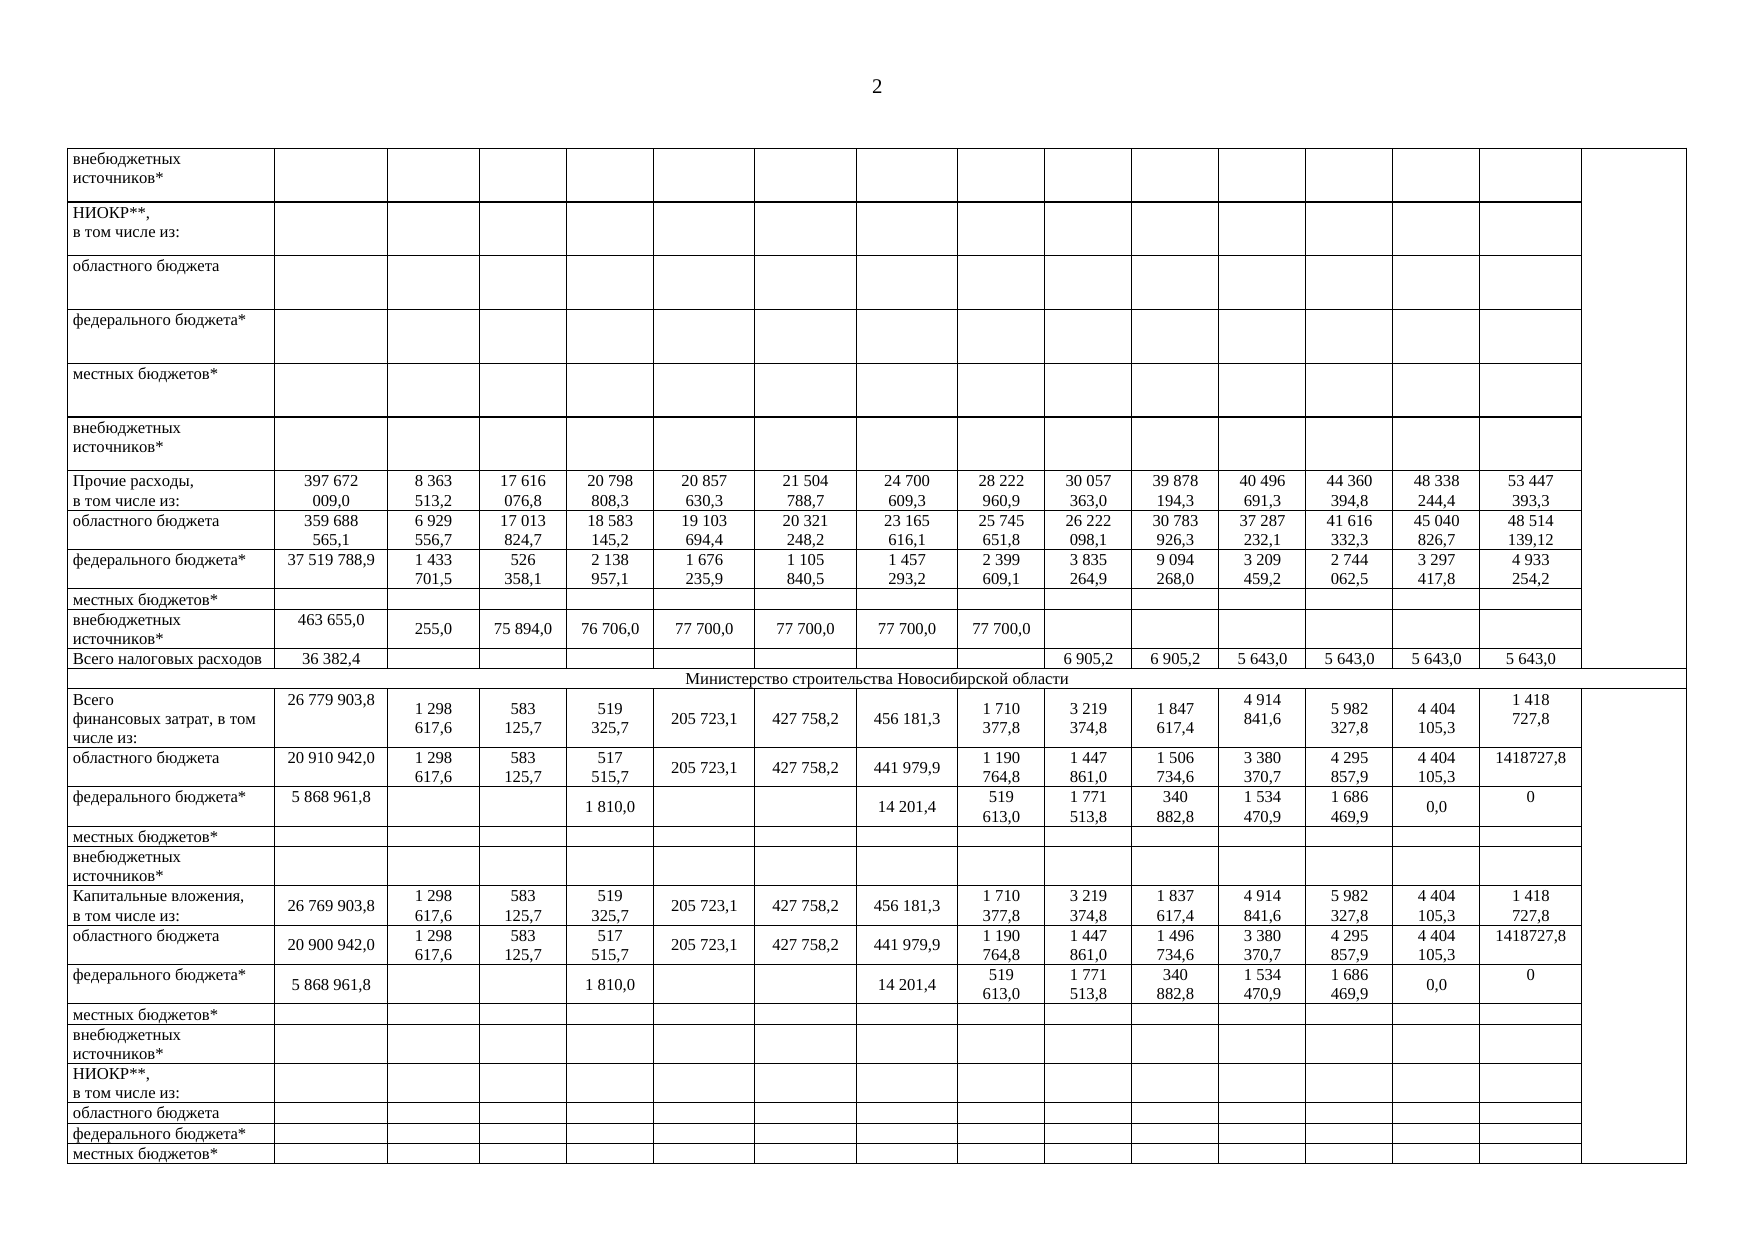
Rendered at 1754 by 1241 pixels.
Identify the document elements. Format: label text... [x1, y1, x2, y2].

table_cell 340 882,8 [1132, 965, 1218, 1003]
table_cell [857, 589, 957, 608]
table_cell 14 201,4 [857, 787, 957, 826]
table_cell [857, 203, 957, 255]
table_cell 77 700,0 [857, 610, 957, 648]
table_cell [275, 256, 387, 309]
table_cell [480, 649, 566, 668]
table_cell [1480, 1124, 1581, 1143]
table_cell [1045, 1004, 1131, 1023]
table_cell 37 519 788,9 [275, 550, 387, 588]
table_cell [1219, 310, 1305, 363]
table_cell [480, 310, 566, 363]
table_cell [755, 965, 856, 1003]
table_cell федерального бюджета* [68, 1124, 274, 1143]
table_cell 427 758,2 [755, 748, 856, 786]
table_cell [958, 1064, 1044, 1102]
table_cell [275, 310, 387, 363]
table_cell 526 358,1 [480, 550, 566, 588]
table_cell местных бюджетов* [68, 1004, 274, 1023]
table_cell 25 745 651,8 [958, 511, 1044, 549]
table_cell [857, 310, 957, 363]
table_cell [1393, 1124, 1479, 1143]
table_cell [1132, 1103, 1218, 1122]
table_cell [857, 827, 957, 846]
table_cell [654, 649, 754, 668]
table_cell [1132, 1144, 1218, 1163]
table_cell 427 758,2 [755, 689, 856, 747]
table_cell 4 933 254,2 [1480, 550, 1581, 588]
table_cell [1393, 1144, 1479, 1163]
table_cell [1480, 203, 1581, 255]
table_cell [275, 589, 387, 608]
table_cell [1132, 203, 1218, 255]
table_cell [480, 1103, 566, 1122]
table_cell [1045, 1025, 1131, 1063]
table_cell внебюджетных источников* [68, 1025, 274, 1063]
table_cell 1 496 734,6 [1132, 926, 1218, 964]
table_cell [567, 1144, 653, 1163]
table_cell [388, 418, 479, 470]
table_cell внебюджетных источников* [68, 149, 274, 201]
table_cell 26 222 098,1 [1045, 511, 1131, 549]
table_cell [567, 1103, 653, 1122]
table_cell [1393, 1064, 1479, 1102]
table_cell [958, 256, 1044, 309]
table_cell [567, 827, 653, 846]
table_cell 427 758,2 [755, 926, 856, 964]
table_cell [567, 1004, 653, 1023]
table_cell 583 125,7 [480, 748, 566, 786]
table_cell [275, 1124, 387, 1143]
table_cell [755, 149, 856, 201]
table_cell [755, 1025, 856, 1063]
table_cell 0 [1480, 787, 1581, 826]
table_cell [567, 1064, 653, 1102]
table_cell 4 404 105,3 [1393, 689, 1479, 747]
table_cell 519 325,7 [567, 886, 653, 924]
table_cell 20 321 248,2 [755, 511, 856, 549]
table_cell [857, 847, 957, 885]
table_cell 427 758,2 [755, 886, 856, 924]
table_cell 36 382,4 [275, 649, 387, 668]
table_cell местных бюджетов* [68, 364, 274, 416]
table_cell 9 094 268,0 [1132, 550, 1218, 588]
table_cell 2 399 609,1 [958, 550, 1044, 588]
table_cell 1418727,8 [1480, 748, 1581, 786]
table_cell [1480, 589, 1581, 608]
table_cell [480, 787, 566, 826]
table_cell 75 894,0 [480, 610, 566, 648]
table_cell 4 914 841,6 [1219, 886, 1305, 924]
table_cell 1 105 840,5 [755, 550, 856, 588]
table_cell [1219, 1124, 1305, 1143]
table_cell [1480, 256, 1581, 309]
table_cell [958, 1004, 1044, 1023]
table_cell 205 723,1 [654, 926, 754, 964]
table_cell [654, 965, 754, 1003]
table_cell [857, 1124, 957, 1143]
table_cell [388, 203, 479, 255]
table_cell [1045, 1103, 1131, 1122]
table_cell 205 723,1 [654, 748, 754, 786]
table_cell [755, 418, 856, 470]
table_cell [654, 256, 754, 309]
table_cell 1 447 861,0 [1045, 926, 1131, 964]
table_cell 53 447 393,3 [1480, 471, 1581, 509]
table_cell [1306, 847, 1392, 885]
table_cell 1 418 727,8 [1480, 689, 1581, 747]
table_cell [1393, 1025, 1479, 1063]
table_cell местных бюджетов* [68, 1144, 274, 1163]
table_cell 19 103 694,4 [654, 511, 754, 549]
table_cell [1219, 149, 1305, 201]
table_cell [480, 203, 566, 255]
table_cell [567, 203, 653, 255]
table_cell [654, 1124, 754, 1143]
table_cell [1306, 256, 1392, 309]
table_cell 4 404 105,3 [1393, 926, 1479, 964]
table_cell 255,0 [388, 610, 479, 648]
table_cell [1045, 610, 1131, 648]
table_cell 1 190 764,8 [958, 748, 1044, 786]
table_cell [1306, 203, 1392, 255]
table_cell [1393, 610, 1479, 648]
table_cell 1 433 701,5 [388, 550, 479, 588]
table_cell [480, 965, 566, 1003]
table_cell [388, 649, 479, 668]
table_cell [567, 149, 653, 201]
table_cell [567, 1124, 653, 1143]
table_cell [1132, 1064, 1218, 1102]
table_cell [480, 1144, 566, 1163]
table_cell [480, 418, 566, 470]
table_cell [1132, 1124, 1218, 1143]
table_cell [857, 1064, 957, 1102]
table_cell [1393, 1103, 1479, 1122]
table_cell 45 040 826,7 [1393, 511, 1479, 549]
table_cell [1306, 149, 1392, 201]
table_cell [857, 649, 957, 668]
table_cell 76 706,0 [567, 610, 653, 648]
table_cell 17 616 076,8 [480, 471, 566, 509]
table_cell [480, 1025, 566, 1063]
table_cell [857, 418, 957, 470]
table_cell [1132, 256, 1218, 309]
table_cell [567, 649, 653, 668]
table_cell 583 125,7 [480, 689, 566, 747]
table_cell [388, 364, 479, 416]
table_cell [1306, 610, 1392, 648]
table_cell 4 404 105,3 [1393, 748, 1479, 786]
table_cell 1 676 235,9 [654, 550, 754, 588]
table_cell [275, 1144, 387, 1163]
table_cell [1306, 1124, 1392, 1143]
table_cell [1480, 847, 1581, 885]
table_cell [1045, 1144, 1131, 1163]
table_cell [388, 847, 479, 885]
table_cell [275, 1064, 387, 1102]
table_cell [567, 364, 653, 416]
table_cell [1045, 364, 1131, 416]
table_cell [654, 1004, 754, 1023]
table_cell 205 723,1 [654, 886, 754, 924]
table_cell [275, 827, 387, 846]
table_cell [654, 827, 754, 846]
table_cell [1480, 418, 1581, 470]
table_cell 1 298 617,6 [388, 886, 479, 924]
table_cell 456 181,3 [857, 689, 957, 747]
table_cell [1306, 1064, 1392, 1102]
table_cell 4 914 841,6 [1219, 689, 1305, 747]
table_cell 6 905,2 [1132, 649, 1218, 668]
table_cell [480, 256, 566, 309]
table_cell [1219, 1103, 1305, 1122]
table_cell 30 057 363,0 [1045, 471, 1131, 509]
table_cell 5 643,0 [1480, 649, 1581, 668]
table_cell [857, 1103, 957, 1122]
table_cell [567, 589, 653, 608]
table_cell [1219, 203, 1305, 255]
table_cell [1219, 610, 1305, 648]
table_cell 30 783 926,3 [1132, 511, 1218, 549]
table_cell [1219, 827, 1305, 846]
table_cell [1306, 589, 1392, 608]
table_cell [654, 203, 754, 255]
table_cell внебюджетных источников* [68, 418, 274, 470]
table_cell местных бюджетов* [68, 589, 274, 608]
table_cell [388, 1004, 479, 1023]
table_cell 1 710 377,8 [958, 886, 1044, 924]
table_cell НИОКР**, в том числе из: [68, 1064, 274, 1102]
table_cell 18 583 145,2 [567, 511, 653, 549]
table_cell [1045, 827, 1131, 846]
table_cell 14 201,4 [857, 965, 957, 1003]
table_cell [480, 827, 566, 846]
table_cell [654, 787, 754, 826]
table_cell [958, 1103, 1044, 1122]
table_cell [1219, 364, 1305, 416]
table_cell [388, 1144, 479, 1163]
table_cell [567, 1025, 653, 1063]
table_cell [1219, 1025, 1305, 1063]
table_cell 1 506 734,6 [1132, 748, 1218, 786]
table_cell 1 771 513,8 [1045, 965, 1131, 1003]
table_cell [1045, 149, 1131, 201]
table_cell [958, 1144, 1044, 1163]
table_cell [1480, 827, 1581, 846]
table_cell 1 298 617,6 [388, 926, 479, 964]
table_cell Всего налоговых расходов [68, 649, 274, 668]
table_cell [857, 1004, 957, 1023]
table_cell 1 686 469,9 [1306, 787, 1392, 826]
table_cell [654, 364, 754, 416]
table_cell [1045, 1064, 1131, 1102]
table_cell 6 929 556,7 [388, 511, 479, 549]
table_cell 1 418 727,8 [1480, 886, 1581, 924]
table_cell [1306, 1144, 1392, 1163]
table_cell 1 298 617,6 [388, 748, 479, 786]
table_cell [958, 589, 1044, 608]
table_cell областного бюджета [68, 926, 274, 964]
table_cell [388, 310, 479, 363]
table_cell федерального бюджета* [68, 310, 274, 363]
table_cell 0,0 [1393, 965, 1479, 1003]
table_cell [388, 965, 479, 1003]
table_cell областного бюджета [68, 748, 274, 786]
table_cell [1582, 689, 1686, 1163]
table_cell 48 514 139,12 [1480, 511, 1581, 549]
table_cell [857, 1144, 957, 1163]
table_cell Прочие расходы, в том числе из: [68, 471, 274, 509]
table_cell 6 905,2 [1045, 649, 1131, 668]
table_cell [958, 149, 1044, 201]
table_cell 205 723,1 [654, 689, 754, 747]
table_cell [1480, 310, 1581, 363]
table_cell 24 700 609,3 [857, 471, 957, 509]
table_cell [857, 149, 957, 201]
table_cell [388, 1103, 479, 1122]
table_cell [1393, 256, 1479, 309]
table_cell [1219, 589, 1305, 608]
table_cell [1393, 827, 1479, 846]
table_cell [755, 1103, 856, 1122]
table_cell [388, 256, 479, 309]
table_cell [1480, 1103, 1581, 1122]
table_cell 39 878 194,3 [1132, 471, 1218, 509]
table_cell 1 837 617,4 [1132, 886, 1218, 924]
table_cell [654, 1025, 754, 1063]
table_cell [958, 1124, 1044, 1143]
table_cell [1480, 1004, 1581, 1023]
table_cell [1132, 610, 1218, 648]
table_cell [1306, 418, 1392, 470]
table_cell 1 771 513,8 [1045, 787, 1131, 826]
table_cell 37 287 232,1 [1219, 511, 1305, 549]
table_cell 20 857 630,3 [654, 471, 754, 509]
table_cell внебюджетных источников* [68, 610, 274, 648]
table_cell 519 325,7 [567, 689, 653, 747]
table_cell 517 515,7 [567, 926, 653, 964]
table_cell 8 363 513,2 [388, 471, 479, 509]
table_cell [567, 256, 653, 309]
table_cell [275, 1025, 387, 1063]
table_cell [654, 418, 754, 470]
table_cell 77 700,0 [755, 610, 856, 648]
table_cell [654, 589, 754, 608]
table_cell [1045, 589, 1131, 608]
table_cell [958, 1025, 1044, 1063]
table_cell 1 534 470,9 [1219, 787, 1305, 826]
table_cell [567, 847, 653, 885]
table_cell 1 810,0 [567, 787, 653, 826]
table_cell 2 744 062,5 [1306, 550, 1392, 588]
table_cell [1306, 1025, 1392, 1063]
table_cell [1393, 203, 1479, 255]
table_cell [388, 589, 479, 608]
table_cell [958, 203, 1044, 255]
table_cell [1393, 589, 1479, 608]
table_cell [1393, 310, 1479, 363]
table_cell 1 298 617,6 [388, 689, 479, 747]
table_cell 20 910 942,0 [275, 748, 387, 786]
table_cell 3 380 370,7 [1219, 926, 1305, 964]
table_cell 1 686 469,9 [1306, 965, 1392, 1003]
table_cell 5 868 961,8 [275, 787, 387, 826]
table_cell [755, 364, 856, 416]
table_cell федерального бюджета* [68, 787, 274, 826]
table_cell 3 219 374,8 [1045, 689, 1131, 747]
table_cell [1306, 1004, 1392, 1023]
table_cell 4 295 857,9 [1306, 748, 1392, 786]
table_cell 3 835 264,9 [1045, 550, 1131, 588]
table_cell [755, 203, 856, 255]
table_cell [1480, 1025, 1581, 1063]
table_cell 1418727,8 [1480, 926, 1581, 964]
table_cell 4 404 105,3 [1393, 886, 1479, 924]
table_cell НИОКР**, в том числе из: [68, 203, 274, 255]
table_cell 48 338 244,4 [1393, 471, 1479, 509]
table_cell 397 672 009,0 [275, 471, 387, 509]
table_cell [1393, 364, 1479, 416]
table_cell 41 616 332,3 [1306, 511, 1392, 549]
table_cell [275, 149, 387, 201]
table_cell [480, 589, 566, 608]
table_cell 26 779 903,8 [275, 689, 387, 747]
table_cell [1480, 149, 1581, 201]
table_cell 21 504 788,7 [755, 471, 856, 509]
table_cell 1 447 861,0 [1045, 748, 1131, 786]
table_cell [755, 256, 856, 309]
table_cell [1132, 364, 1218, 416]
table_cell [275, 1004, 387, 1023]
table_cell 517 515,7 [567, 748, 653, 786]
table_cell [480, 847, 566, 885]
table_cell [1045, 310, 1131, 363]
table_cell 3 380 370,7 [1219, 748, 1305, 786]
table_cell [1045, 847, 1131, 885]
table_cell [388, 827, 479, 846]
table_cell 5 643,0 [1306, 649, 1392, 668]
table_cell [654, 847, 754, 885]
table_cell [1132, 310, 1218, 363]
table_cell 3 219 374,8 [1045, 886, 1131, 924]
table_cell [1132, 589, 1218, 608]
table_cell [480, 1004, 566, 1023]
table_cell 519 613,0 [958, 787, 1044, 826]
table_cell 40 496 691,3 [1219, 471, 1305, 509]
table_cell 3 209 459,2 [1219, 550, 1305, 588]
table_cell 1 710 377,8 [958, 689, 1044, 747]
table_cell [755, 1124, 856, 1143]
table_cell [1393, 847, 1479, 885]
table_cell 1 847 617,4 [1132, 689, 1218, 747]
table_cell [654, 149, 754, 201]
table_cell [1306, 1103, 1392, 1122]
table_cell областного бюджета [68, 1103, 274, 1122]
table_cell 5 643,0 [1219, 649, 1305, 668]
table_cell 77 700,0 [958, 610, 1044, 648]
table_cell [1393, 418, 1479, 470]
table_cell [1306, 364, 1392, 416]
table_cell местных бюджетов* [68, 827, 274, 846]
table_cell [1480, 364, 1581, 416]
table_cell 340 882,8 [1132, 787, 1218, 826]
table_cell [755, 649, 856, 668]
table_cell 2 138 957,1 [567, 550, 653, 588]
table_cell [1393, 1004, 1479, 1023]
table_cell [1219, 1064, 1305, 1102]
table_cell [755, 847, 856, 885]
table_cell 0,0 [1393, 787, 1479, 826]
table_cell 20 798 808,3 [567, 471, 653, 509]
table_cell 0 [1480, 965, 1581, 1003]
table_cell 3 297 417,8 [1393, 550, 1479, 588]
table_cell [388, 1124, 479, 1143]
table_cell [1480, 1064, 1581, 1102]
table_cell [388, 149, 479, 201]
table_cell 359 688 565,1 [275, 511, 387, 549]
table_cell [1480, 610, 1581, 648]
table_cell [1219, 418, 1305, 470]
table_cell Министерство строительства Новосибирской области [68, 669, 1686, 688]
table_cell [755, 787, 856, 826]
table_cell [1132, 149, 1218, 201]
table_cell 5 982 327,8 [1306, 689, 1392, 747]
table_cell [567, 310, 653, 363]
table_cell [958, 847, 1044, 885]
table_cell [1132, 827, 1218, 846]
table_cell 441 979,9 [857, 748, 957, 786]
table_cell [1219, 847, 1305, 885]
table_cell федерального бюджета* [68, 550, 274, 588]
table_cell [958, 310, 1044, 363]
table_cell 1 810,0 [567, 965, 653, 1003]
table_cell [1393, 149, 1479, 201]
table_cell [1132, 418, 1218, 470]
table_cell [480, 1064, 566, 1102]
table_cell 44 360 394,8 [1306, 471, 1392, 509]
table_cell 463 655,0 [275, 610, 387, 648]
table_cell [958, 649, 1044, 668]
table_cell 5 643,0 [1393, 649, 1479, 668]
table_cell [388, 787, 479, 826]
table_cell [1045, 1124, 1131, 1143]
table_cell [1132, 1004, 1218, 1023]
table_cell 1 457 293,2 [857, 550, 957, 588]
table_cell 28 222 960,9 [958, 471, 1044, 509]
table_cell [567, 418, 653, 470]
table_cell [275, 1103, 387, 1122]
table_cell [1219, 1004, 1305, 1023]
table_cell [1132, 847, 1218, 885]
table_cell [1306, 310, 1392, 363]
table_cell [857, 364, 957, 416]
table_cell [857, 1025, 957, 1063]
table_cell Капитальные вложения, в том числе из: [68, 886, 274, 924]
table_cell внебюджетных источников* [68, 847, 274, 885]
table_cell [1219, 1144, 1305, 1163]
table_cell 5 868 961,8 [275, 965, 387, 1003]
table_cell [654, 310, 754, 363]
table_cell 1 534 470,9 [1219, 965, 1305, 1003]
table_cell [755, 1144, 856, 1163]
table_cell [1132, 1025, 1218, 1063]
table_cell областного бюджета [68, 256, 274, 309]
table_cell [480, 1124, 566, 1143]
table_cell 1 190 764,8 [958, 926, 1044, 964]
table_cell 456 181,3 [857, 886, 957, 924]
table_cell 4 295 857,9 [1306, 926, 1392, 964]
table_cell 20 900 942,0 [275, 926, 387, 964]
table_cell [1480, 1144, 1581, 1163]
table_cell [388, 1025, 479, 1063]
table_cell [958, 827, 1044, 846]
table_cell [654, 1144, 754, 1163]
table_cell Всего финансовых затрат, в том числе из: [68, 689, 274, 747]
table_cell 583 125,7 [480, 926, 566, 964]
table_cell [275, 418, 387, 470]
table_cell 583 125,7 [480, 886, 566, 924]
table_cell 5 982 327,8 [1306, 886, 1392, 924]
table_cell [755, 1064, 856, 1102]
table_cell [755, 589, 856, 608]
table_cell [958, 364, 1044, 416]
table_cell [1045, 203, 1131, 255]
table_cell [755, 1004, 856, 1023]
table_cell [654, 1103, 754, 1122]
table_cell федерального бюджета* [68, 965, 274, 1003]
table_cell 441 979,9 [857, 926, 957, 964]
table_cell [275, 847, 387, 885]
table_cell [480, 149, 566, 201]
table_cell 77 700,0 [654, 610, 754, 648]
table_cell [755, 310, 856, 363]
table_cell [275, 364, 387, 416]
table_cell областного бюджета [68, 511, 274, 549]
table_cell [388, 1064, 479, 1102]
table_cell 23 165 616,1 [857, 511, 957, 549]
table_cell 26 769 903,8 [275, 886, 387, 924]
table_cell [857, 256, 957, 309]
table_cell [1219, 256, 1305, 309]
table_cell [755, 827, 856, 846]
table_cell [1045, 418, 1131, 470]
table_cell [1045, 256, 1131, 309]
table_cell 17 013 824,7 [480, 511, 566, 549]
table_cell [958, 418, 1044, 470]
table_cell [1306, 827, 1392, 846]
table_cell [654, 1064, 754, 1102]
table_cell [275, 203, 387, 255]
table_cell [480, 364, 566, 416]
table_cell 519 613,0 [958, 965, 1044, 1003]
